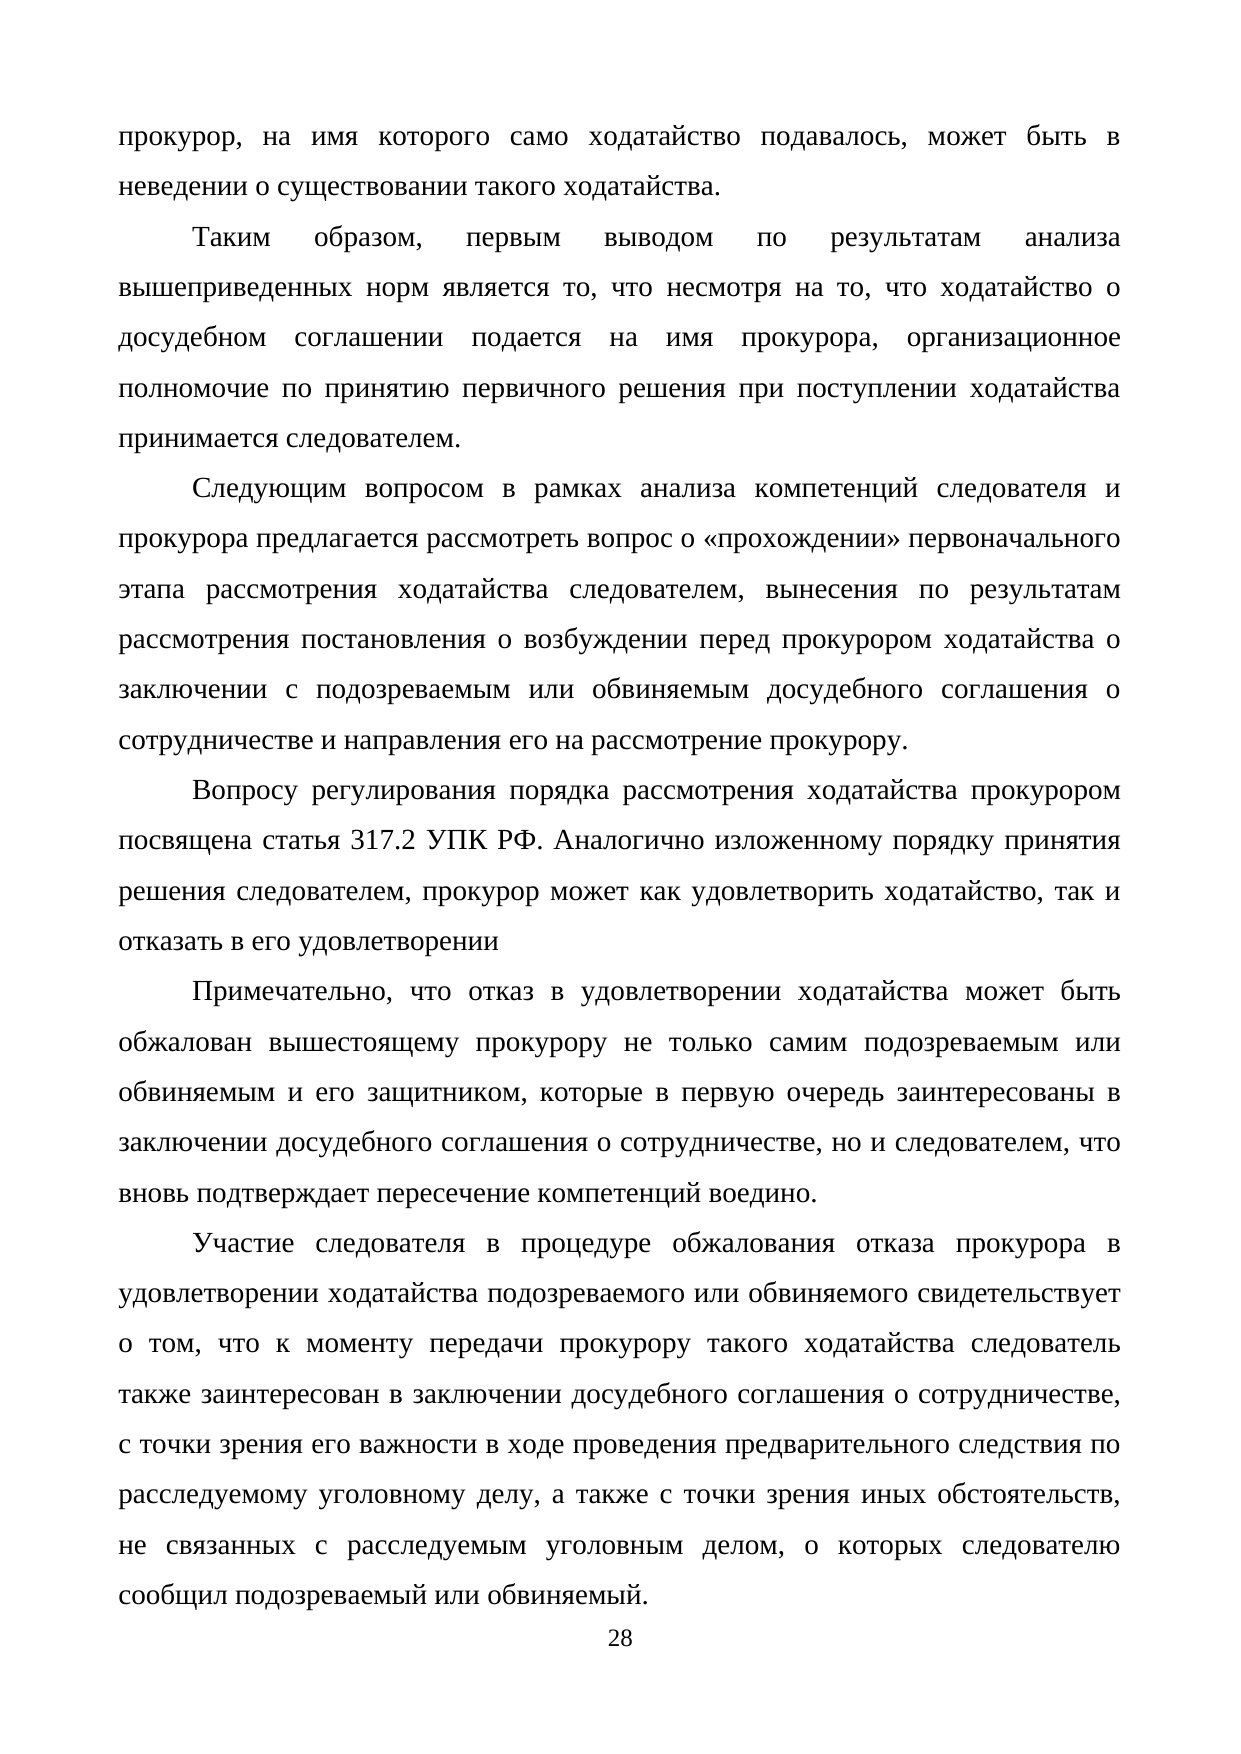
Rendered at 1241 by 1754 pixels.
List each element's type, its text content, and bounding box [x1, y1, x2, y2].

text Участие следователя в процедуре обжалования отказа прокурора в удовлетворении ходатайства подозреваемого или обвиняемого свидетельствует о том, что к моменту передачи прокурору такого ходатайства следователь также заинтересован в заключении досудебного соглашения о сотрудничестве, с точки зрения его важности в ходе проведения предварительного следствия по расследуемому уголовному делу, а также с точки зрения иных обстоятельств, не связанных с расследуемым уголовным делом, о которых следователю сообщил подозреваемый или обвиняемый. [118, 1225, 1122, 1611]
text Следующим вопросом в рамках анализа компетенций следователя и прокурора предлагается рассмотреть вопрос о «прохождении» первоначального этапа рассмотрения ходатайства следователем, вынесения по результатам рассмотрения постановления о возбуждении перед прокурором ходатайства о заключении с подозреваемым или обвиняемым досудебного соглашения о сотрудничестве и направления его на рассмотрение прокурору. [118, 470, 1122, 755]
text Примечательно, что отказ в удовлетворении ходатайства может быть обжалован вышестоящему прокурору не только самим подозреваемым или обвиняемым и его защитником, которые в первую очередь заинтересованы в заключении досудебного соглашения о сотрудничестве, но и следователем, что вновь подтверждает пересечение компетенций воедино. [118, 973, 1122, 1208]
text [118, 118, 1122, 202]
text Вопросу регулирования порядка рассмотрения ходатайства прокурором посвящена статья 317.2 УПК РФ. Аналогично изложенному порядку принятия решения следователем, прокурор может как удовлетворить ходатайство, так и отказать в его удовлетворении [118, 772, 1122, 957]
text Таким образом, первым выводом по результатам анализа вышеприведенных норм является то, что несмотря на то, что ходатайство о досудебном соглашении подается на имя прокурора, организационное полномочие по принятию первичного решения при поступлении ходатайства принимается следователем. [118, 219, 1122, 453]
